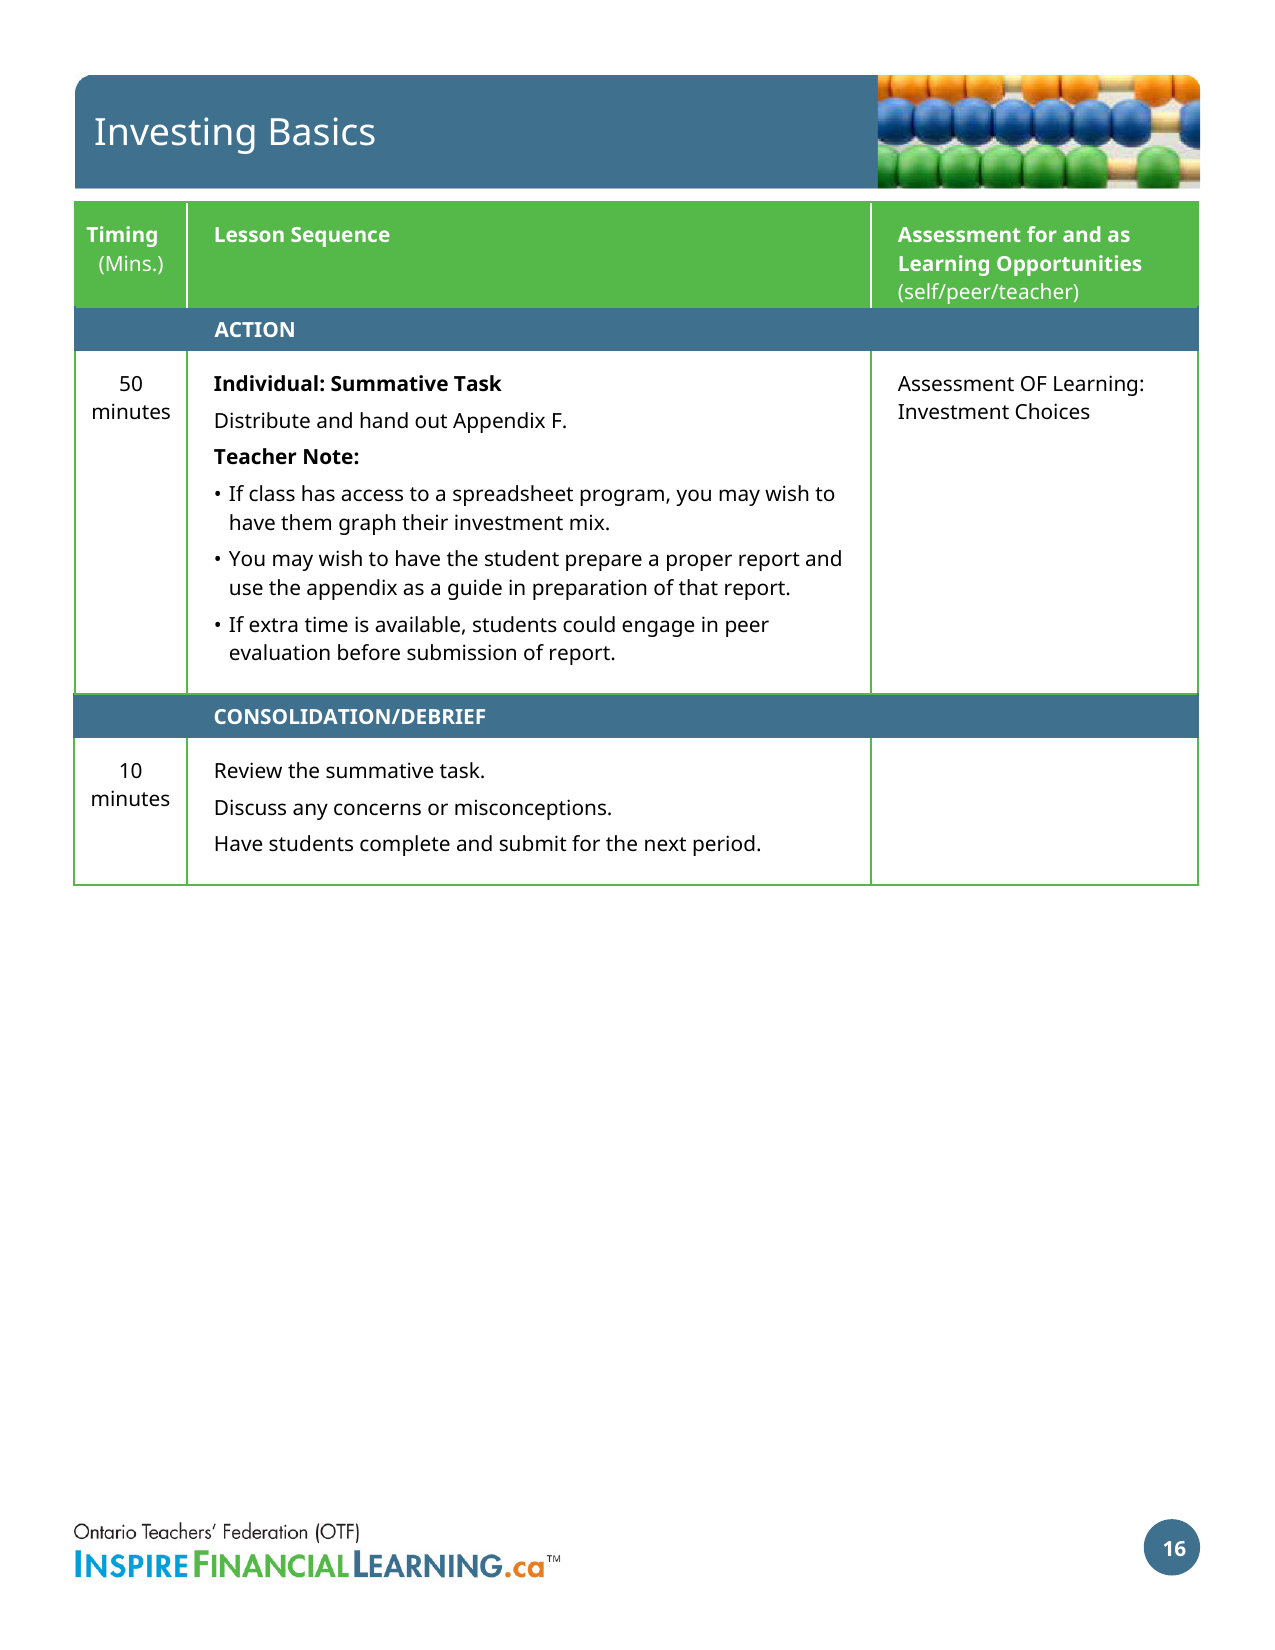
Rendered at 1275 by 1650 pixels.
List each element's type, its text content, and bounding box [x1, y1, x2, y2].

table_cell Assessment OF Learning: Investment Choices [872, 351, 1197, 693]
table_cell 10 minutes [75, 738, 186, 884]
table_cell [872, 738, 1197, 884]
table_cell ACTION [76, 308, 1197, 351]
table_cell CONSOLIDATION/DEBRIEF [75, 695, 1197, 738]
table_cell Review the summative task. Discuss any concerns or misconceptions. Have students complete and submit for the next period. [188, 738, 870, 884]
table_header Assessment for and as Learning Opportunities (self/peer/teacher) [872, 203, 1197, 306]
picture [73, 1521, 561, 1586]
table_cell 50 minutes [76, 351, 186, 693]
picture [75, 75, 1200, 189]
table_cell Individual: Summative Task Distribute and hand out Appendix F. Teacher Note: If class has access to a spreadsheet program, you may wish to have them graph their investment mix. You may wish to have the student prepare a proper report and use the appendix as a guide in preparation of that report. If extra time is available, students could engage in peer evaluation before submission of report. [188, 351, 870, 693]
table_header Timing (Mins.) [76, 203, 186, 306]
table_header Lesson Sequence [188, 203, 870, 306]
